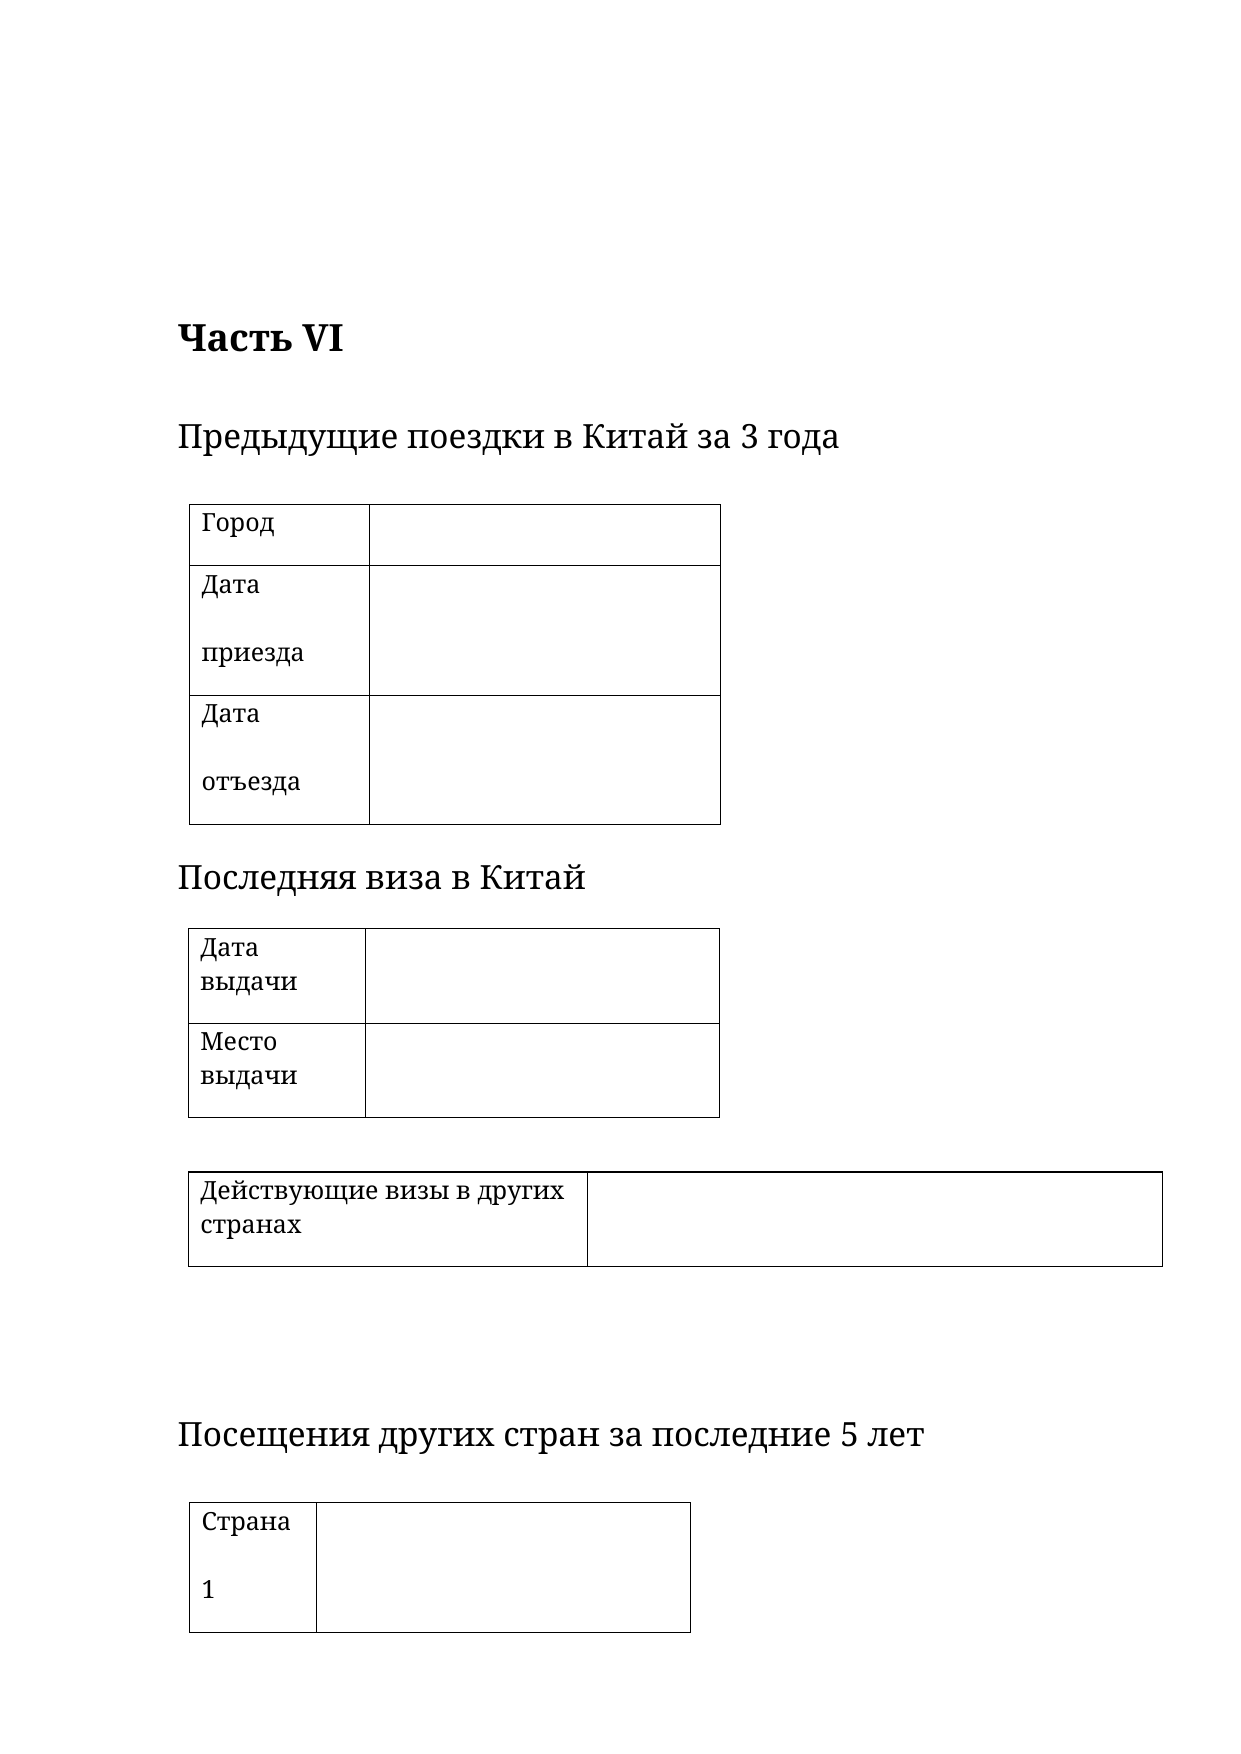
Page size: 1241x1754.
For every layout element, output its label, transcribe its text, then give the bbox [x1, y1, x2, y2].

table_header Город [190, 505, 369, 565]
table_header [588, 1173, 1162, 1266]
table_cell Место выдачи [189, 1024, 365, 1117]
text Предыдущие поездки в Китай за 3 года [177, 413, 1152, 459]
text Часть VI [177, 311, 1152, 362]
table_header Дата выдачи [189, 929, 365, 1022]
table_header [317, 1503, 690, 1632]
table_cell Дата приезда [190, 566, 369, 695]
table_header Действующие визы в других странах [189, 1173, 587, 1266]
table_cell Дата отъезда [190, 696, 369, 824]
table_header [366, 929, 719, 1022]
table_cell [366, 1024, 719, 1117]
table_header Страна 1 [190, 1503, 316, 1632]
table_header [370, 505, 720, 565]
text Последняя виза в Китай [177, 854, 1152, 899]
table_cell [370, 696, 720, 824]
text Посещения других стран за последние 5 лет [177, 1411, 1152, 1457]
table_cell [370, 566, 720, 695]
